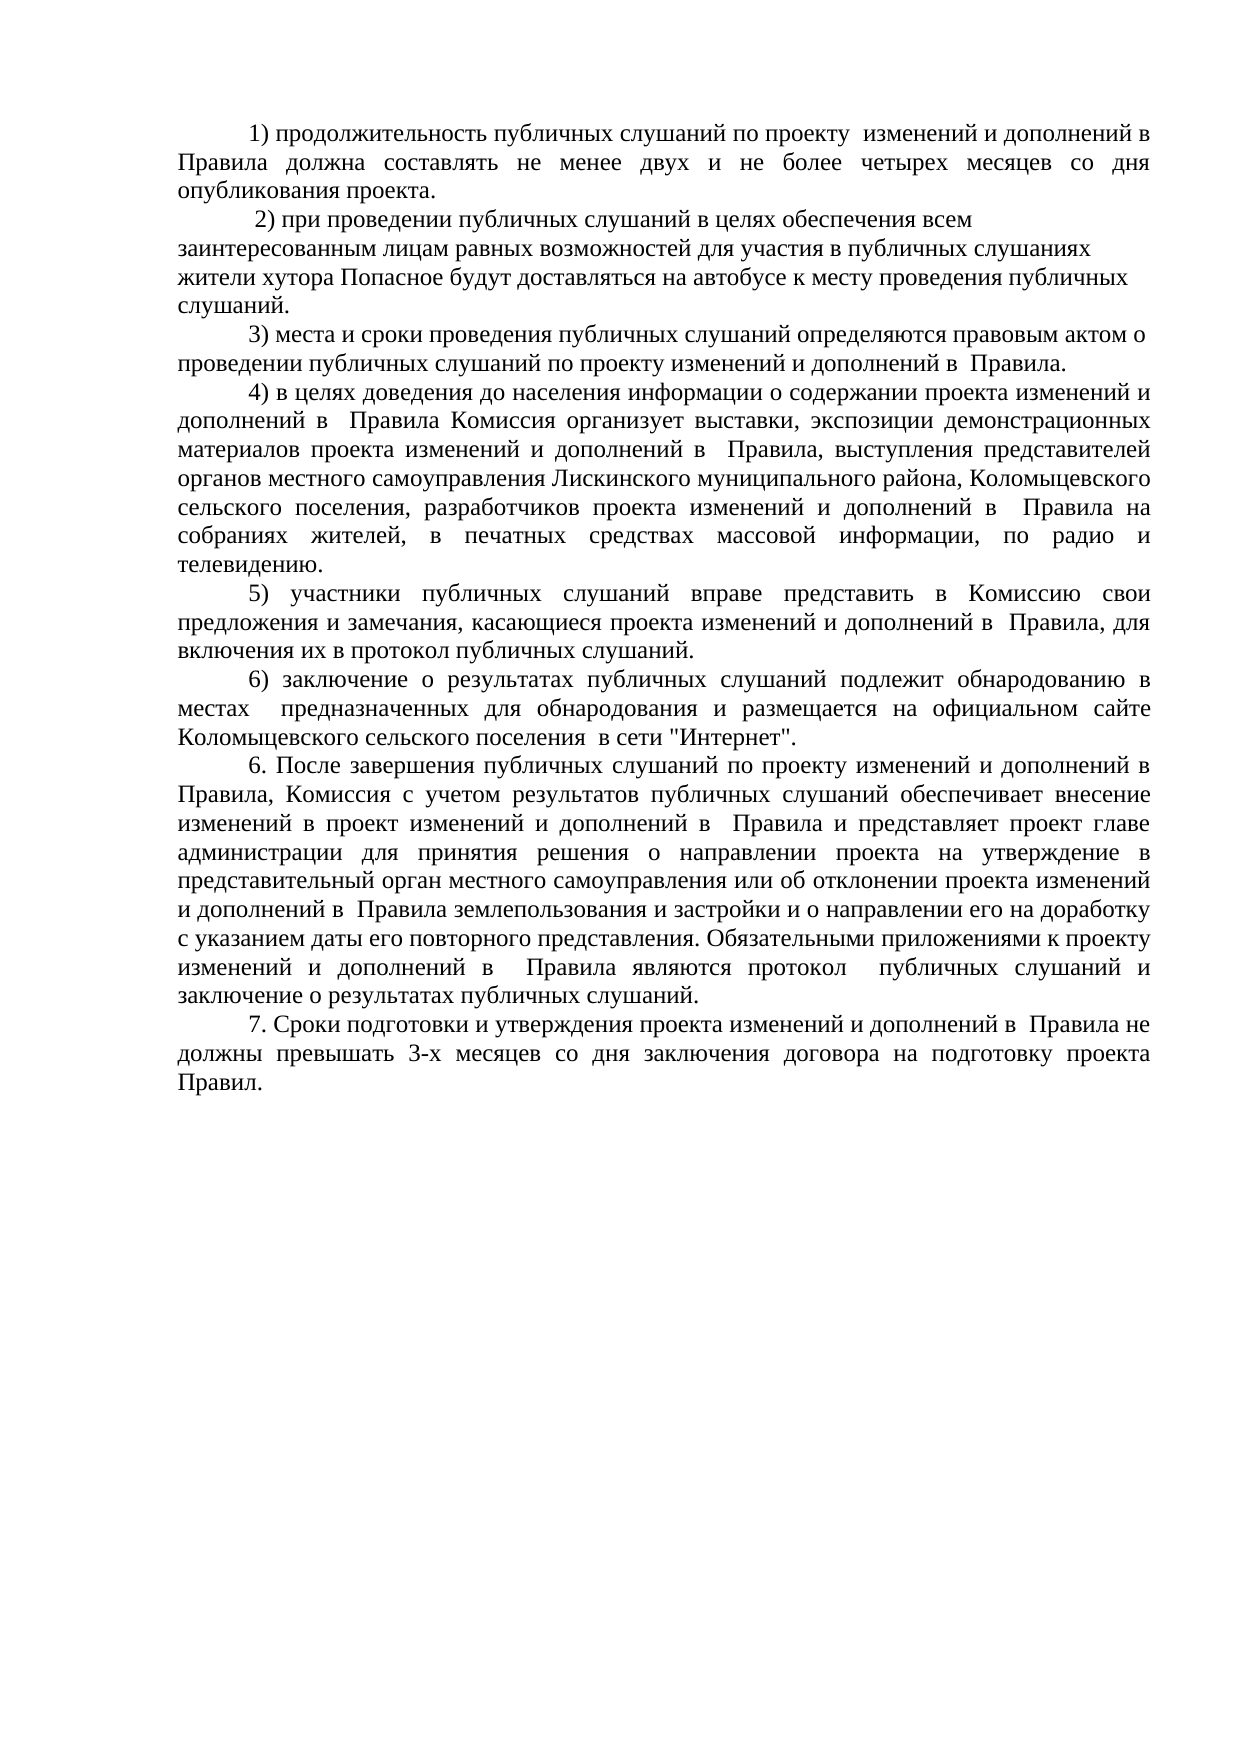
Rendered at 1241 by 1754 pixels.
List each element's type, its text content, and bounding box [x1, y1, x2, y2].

text 5) участники публичных слушаний вправе представить в Комиссию свои предложения и замечания, касающиеся проекта изменений и дополнений в Правила, для включения их в протокол публичных слушаний. [177, 578, 1152, 664]
text 1) продолжительность публичных слушаний по проекту изменений и дополнений в Правила должна составлять не менее двух и не более четырех месяцев со дня опубликования проекта. [177, 118, 1152, 204]
text 2) при проведении публичных слушаний в целях обеспечения всем заинтересованным лицам равных возможностей для участия в публичных слушаниях жители хутора Попасное будут доставляться на автобусе к месту проведения публичных слушаний. [177, 204, 1152, 319]
text 6. После завершения публичных слушаний по проекту изменений и дополнений в Правила, Комиссия с учетом результатов публичных слушаний обеспечивает внесение изменений в проект изменений и дополнений в Правила и представляет проект главе администрации для принятия решения о направлении проекта на утверждение в представительный орган местного самоуправления или об отклонении проекта изменений и дополнений в Правила землепользования и застройки и о направлении его на доработку с указанием даты его повторного представления. Обязательными приложениями к проекту изменений и дополнений в Правила являются протокол публичных слушаний и заключение о результатах публичных слушаний. [177, 751, 1152, 1009]
text 7. Сроки подготовки и утверждения проекта изменений и дополнений в Правила не должны превышать 3-х месяцев со дня заключения договора на подготовку проекта Правил. [177, 1009, 1152, 1096]
text 4) в целях доведения до населения информации о содержании проекта изменений и дополнений в Правила Комиссия организует выставки, экспозиции демонстрационных материалов проекта изменений и дополнений в Правила, выступления представителей органов местного самоуправления Лискинского муниципального района, Коломыцевского сельского поселения, разработчиков проекта изменений и дополнений в Правила на собраниях жителей, в печатных средствах массовой информации, по радио и телевидению. [177, 377, 1152, 578]
text 6) заключение о результатах публичных слушаний подлежит обнародованию в местах предназначенных для обнародования и размещается на официальном сайте Коломыцевского сельского поселения в сети "Интернет". [177, 664, 1152, 751]
text 3) места и сроки проведения публичных слушаний определяются правовым актом о проведении публичных слушаний по проекту изменений и дополнений в Правила. [177, 319, 1152, 377]
